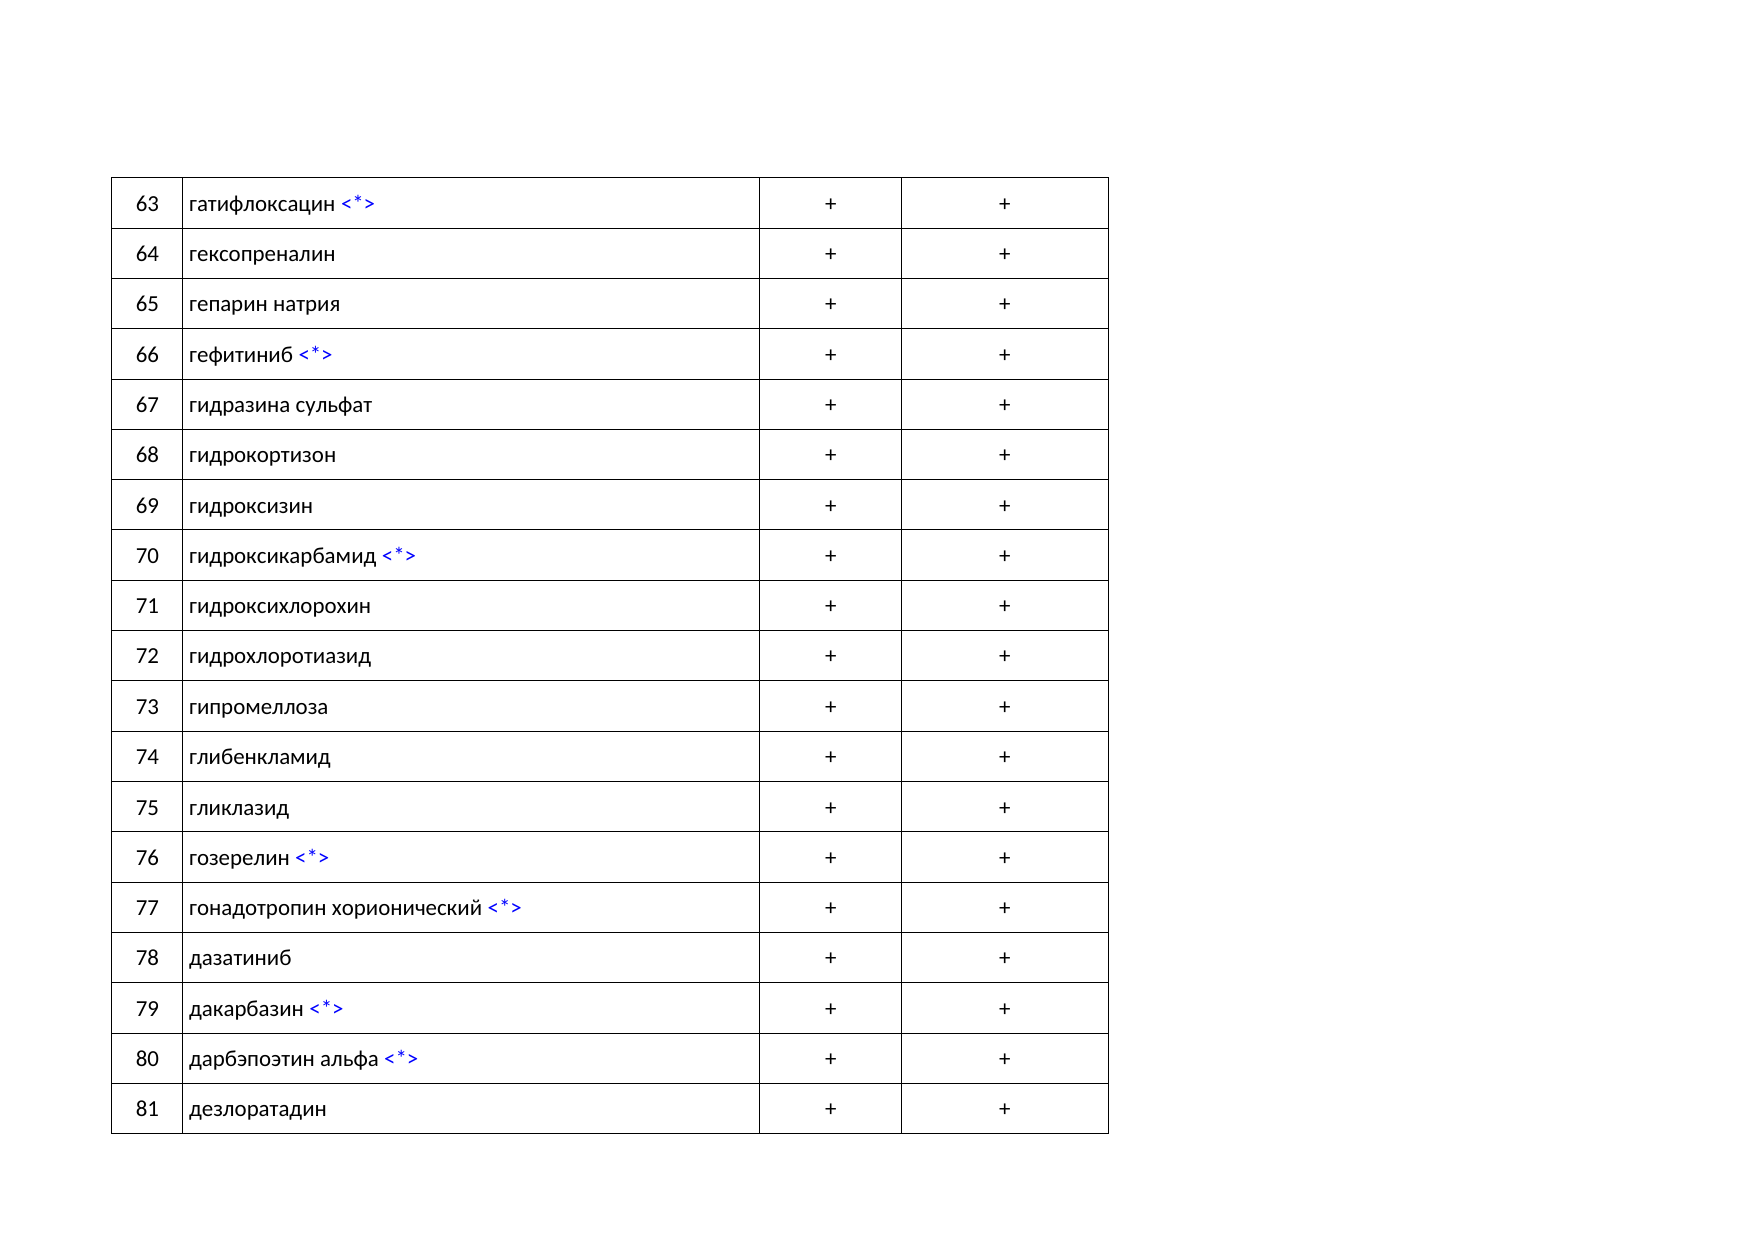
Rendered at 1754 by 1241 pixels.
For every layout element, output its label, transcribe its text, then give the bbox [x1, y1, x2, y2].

table_cell + [760, 178, 901, 227]
table_cell 74 [112, 732, 182, 781]
table_cell + [760, 581, 901, 630]
table_cell + [902, 933, 1108, 982]
table_cell гексопреналин [183, 229, 759, 278]
table_cell + [902, 832, 1108, 882]
table_cell + [902, 782, 1108, 831]
table_cell + [902, 883, 1108, 932]
table_cell гозерелин <*> [183, 832, 759, 882]
table_cell 69 [112, 480, 182, 529]
table_cell глибенкламид [183, 732, 759, 781]
table_cell гипромеллоза [183, 681, 759, 731]
table_cell + [902, 380, 1108, 429]
table_cell 72 [112, 631, 182, 680]
table_cell + [902, 631, 1108, 680]
table_cell + [902, 681, 1108, 731]
table_cell + [902, 581, 1108, 630]
table_cell + [902, 530, 1108, 580]
table_cell дазатиниб [183, 933, 759, 982]
table_cell + [760, 681, 901, 731]
table_cell 68 [112, 430, 182, 479]
table_cell гатифлоксацин <*> [183, 178, 759, 227]
table_cell гидразина сульфат [183, 380, 759, 429]
table_cell 70 [112, 530, 182, 580]
table_cell 81 [112, 1084, 182, 1133]
table_cell + [760, 983, 901, 1032]
table_cell + [902, 1084, 1108, 1133]
table_cell 79 [112, 983, 182, 1032]
table_cell + [760, 530, 901, 580]
table_cell дезлоратадин [183, 1084, 759, 1133]
table_cell гефитиниб <*> [183, 329, 759, 378]
table_cell + [760, 933, 901, 982]
table_cell + [902, 329, 1108, 378]
table_cell 75 [112, 782, 182, 831]
table_cell + [760, 631, 901, 680]
table_cell + [902, 480, 1108, 529]
table_cell дарбэпоэтин альфа <*> [183, 1034, 759, 1083]
table_cell гидроксизин [183, 480, 759, 529]
table_cell + [760, 883, 901, 932]
table_cell + [760, 480, 901, 529]
table_cell 77 [112, 883, 182, 932]
table_cell + [902, 1034, 1108, 1083]
table_cell 64 [112, 229, 182, 278]
table_cell + [902, 430, 1108, 479]
table_cell + [760, 732, 901, 781]
table_cell + [760, 329, 901, 378]
table_cell + [902, 178, 1108, 227]
table_cell 65 [112, 279, 182, 328]
table_cell гидроксихлорохин [183, 581, 759, 630]
table_cell 80 [112, 1034, 182, 1083]
table_cell 76 [112, 832, 182, 882]
table_cell 78 [112, 933, 182, 982]
table_cell гликлазид [183, 782, 759, 831]
table_cell + [760, 380, 901, 429]
table_cell + [902, 732, 1108, 781]
table_cell + [760, 782, 901, 831]
table_cell 66 [112, 329, 182, 378]
table_cell + [902, 279, 1108, 328]
table_cell + [902, 229, 1108, 278]
table_cell гепарин натрия [183, 279, 759, 328]
table_cell + [902, 983, 1108, 1032]
table_cell 71 [112, 581, 182, 630]
table_cell + [760, 1034, 901, 1083]
table_cell + [760, 1084, 901, 1133]
table_cell + [760, 279, 901, 328]
table_cell 63 [112, 178, 182, 227]
table_cell гидрокортизон [183, 430, 759, 479]
table_cell дакарбазин <*> [183, 983, 759, 1032]
table_cell гидрохлоротиазид [183, 631, 759, 680]
table_cell + [760, 832, 901, 882]
table_cell гидроксикарбамид <*> [183, 530, 759, 580]
table_cell 67 [112, 380, 182, 429]
table_cell 73 [112, 681, 182, 731]
table_cell гонадотропин хорионический <*> [183, 883, 759, 932]
table_cell + [760, 229, 901, 278]
table_cell + [760, 430, 901, 479]
